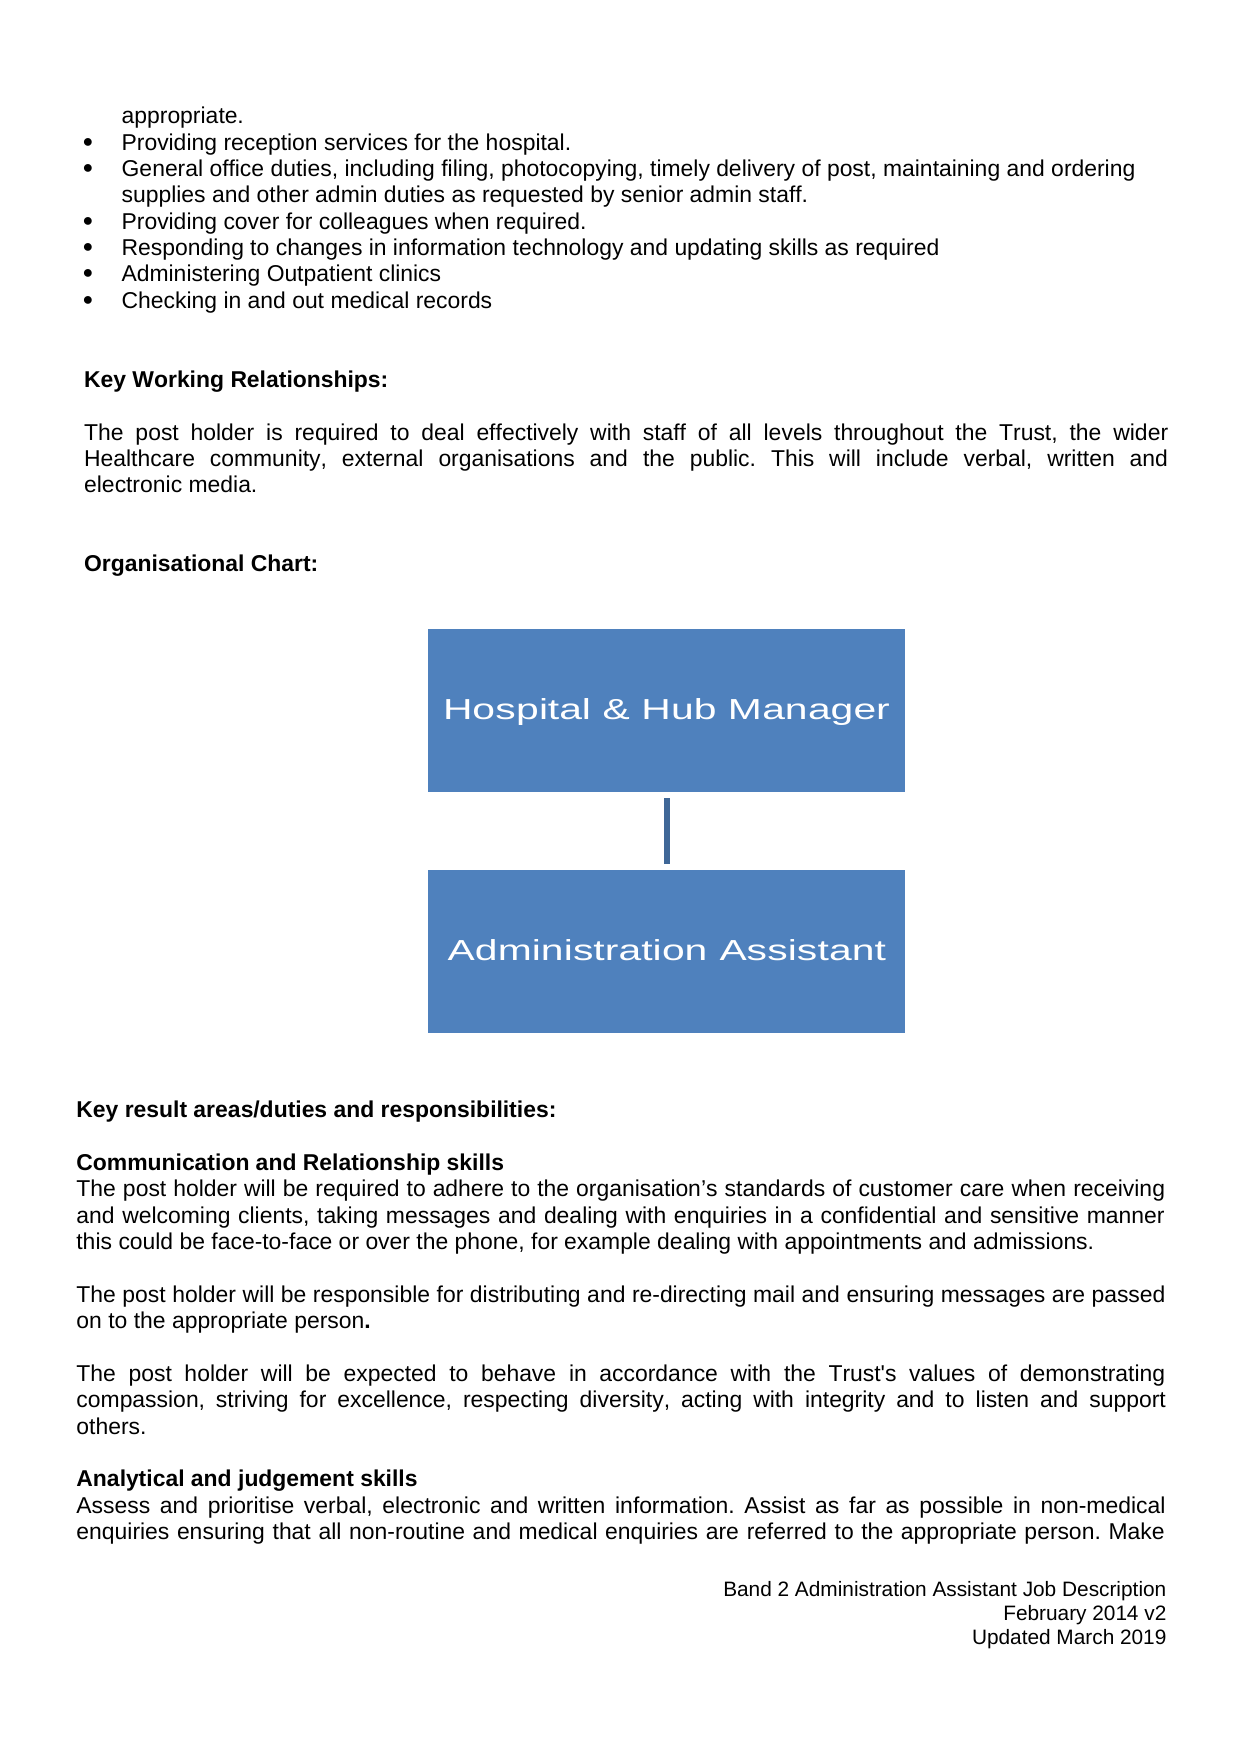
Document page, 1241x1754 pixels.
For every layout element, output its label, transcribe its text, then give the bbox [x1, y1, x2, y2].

text The post holder will be expected to behave in accordance with the Trust's values of demonstrating compassion, striving for excellence, respecting diversity, acting with integrity and to listen and support others. [76, 1360, 1166, 1439]
table_cell The post holder is required to deal effectively with staff of all levels throughout the Trust, the wider Healthcare community, external organisations and the public. This will include verbal, written and electronic media. [73, 392, 1180, 524]
table_header Organisational Chart: [73, 550, 1180, 625]
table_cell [73, 102, 1180, 339]
text Analytical and judgement skills [76, 1465, 1166, 1492]
table_cell [73, 625, 1180, 1070]
text Communication and Relationship skills [76, 1149, 1166, 1175]
text The post holder will be required to adhere to the organisation’s standards of customer care when receiving and welcoming clients, taking messages and dealing with enquiries in a confidential and sensitive manner this could be face-to-face or over the phone, for example dealing with appointments and admissions. [76, 1175, 1166, 1254]
text The post holder will be responsible for distributing and re-directing mail and ensuring messages are passed on to the appropriate person. [76, 1281, 1166, 1333]
text Key result areas/duties and responsibilities: [76, 1096, 1166, 1123]
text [76, 1492, 1166, 1544]
table_cell Key Working Relationships: [73, 340, 1180, 392]
